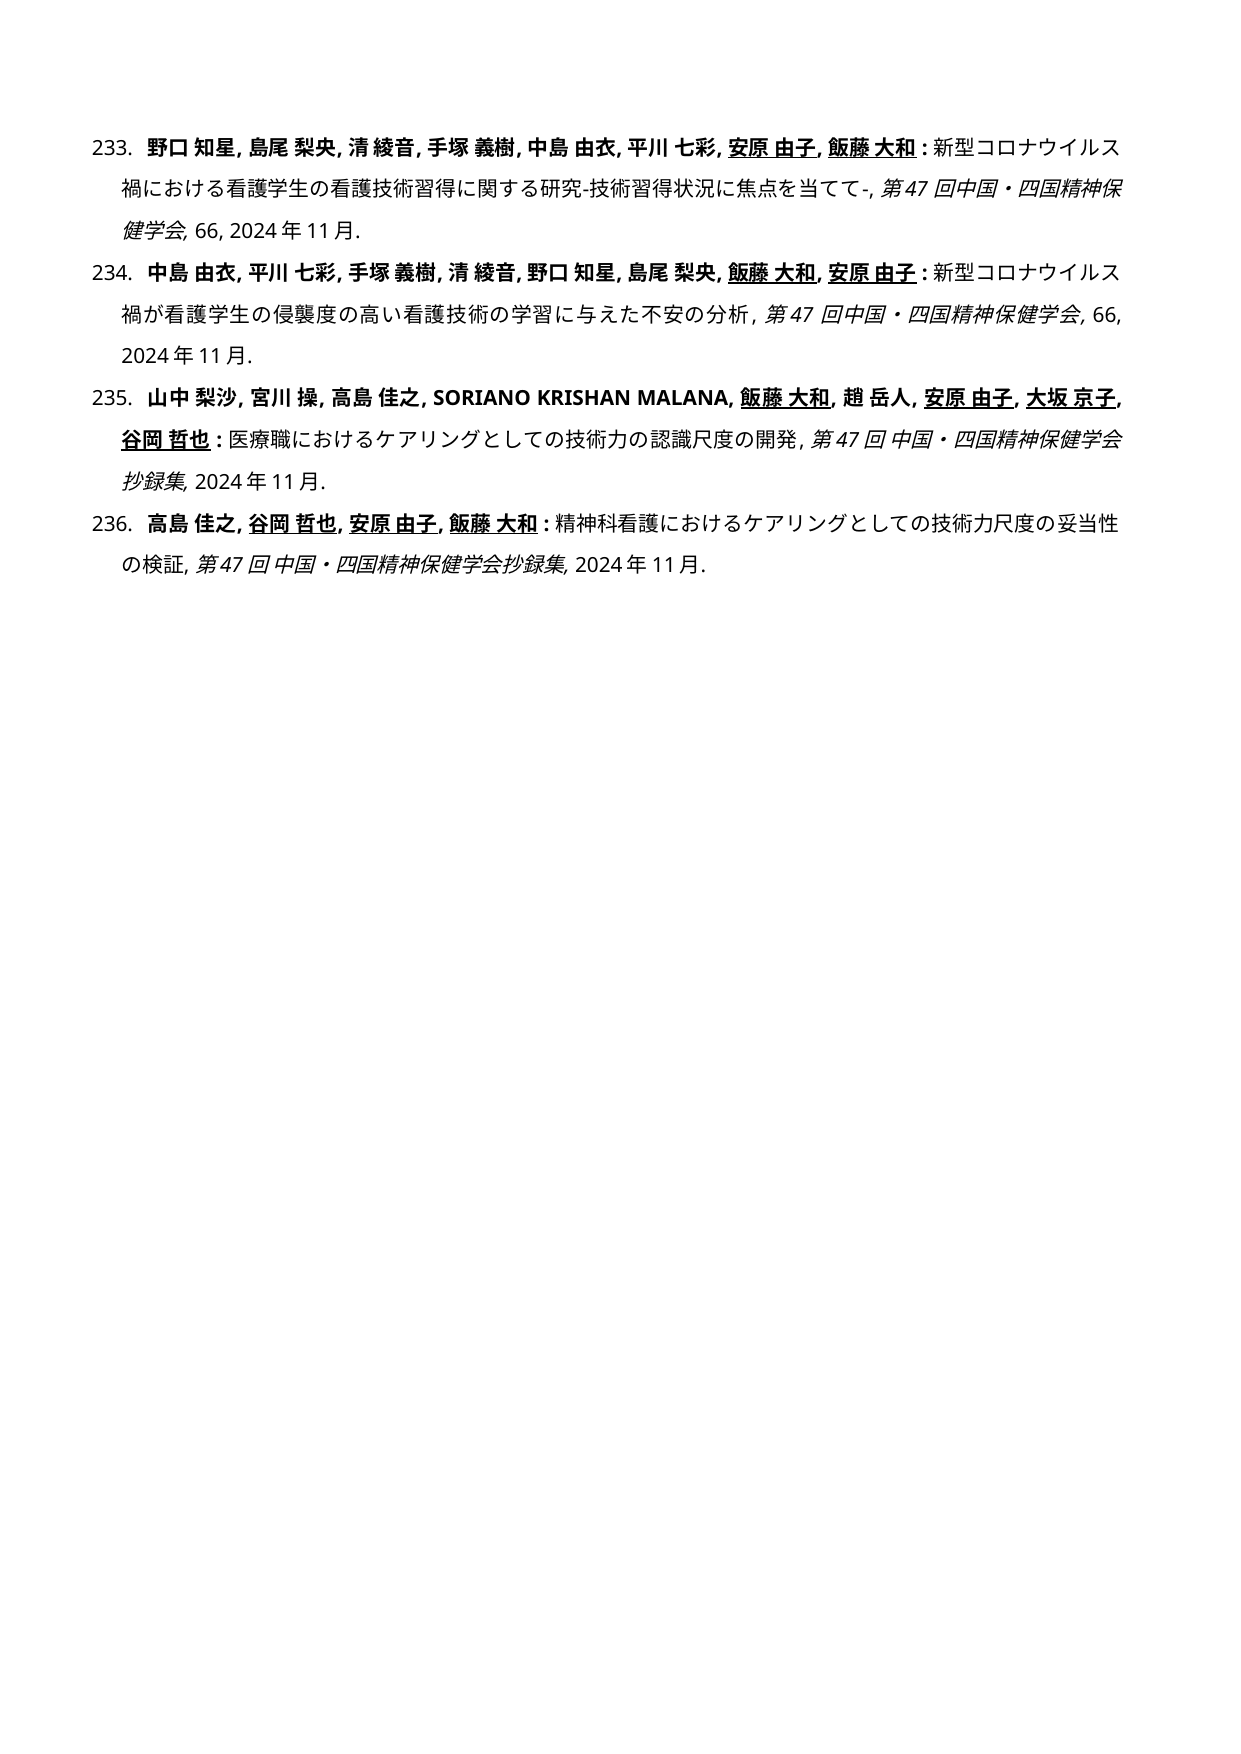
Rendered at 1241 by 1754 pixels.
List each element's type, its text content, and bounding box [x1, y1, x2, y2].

list 高島 佳之, 谷岡 哲也, 安原 由子, 飯藤 大和 : 精神科看護におけるケアリングとしての技術力尺度の妥当性の検証, 第47回 中国・四国精神保健学会抄録集, 2024年11月. [92, 501, 1122, 584]
list 野口 知星, 島尾 梨央, 清 綾音, 手塚 義樹, 中島 由衣, 平川 七彩, 安原 由子, 飯藤 大和 : 新型コロナウイルス禍における看護学生の看護技術習得に関する研究-技術習得状況に焦点を当てて-, 第47 回中国・四国精神保健学会, 66, 2024年11月. [92, 125, 1122, 250]
list 山中 梨沙, 宮川 操, 高島 佳之, SORIANO KRISHAN MALANA, 飯藤 大和, 趙 岳人, 安原 由子, 大坂 京子, 谷岡 哲也 : 医療職におけるケアリングとしての技術力の認識尺度の開発, 第47回 中国・四国精神保健学会抄録集, 2024年11月. [92, 376, 1122, 501]
list 中島 由衣, 平川 七彩, 手塚 義樹, 清 綾音, 野口 知星, 島尾 梨央, 飯藤 大和, 安原 由子 : 新型コロナウイルス禍が看護学生の侵襲度の高い看護技術の学習に与えた不安の分析, 第47 回中国・四国精神保健学会, 66, 2024年11月. [92, 250, 1122, 376]
